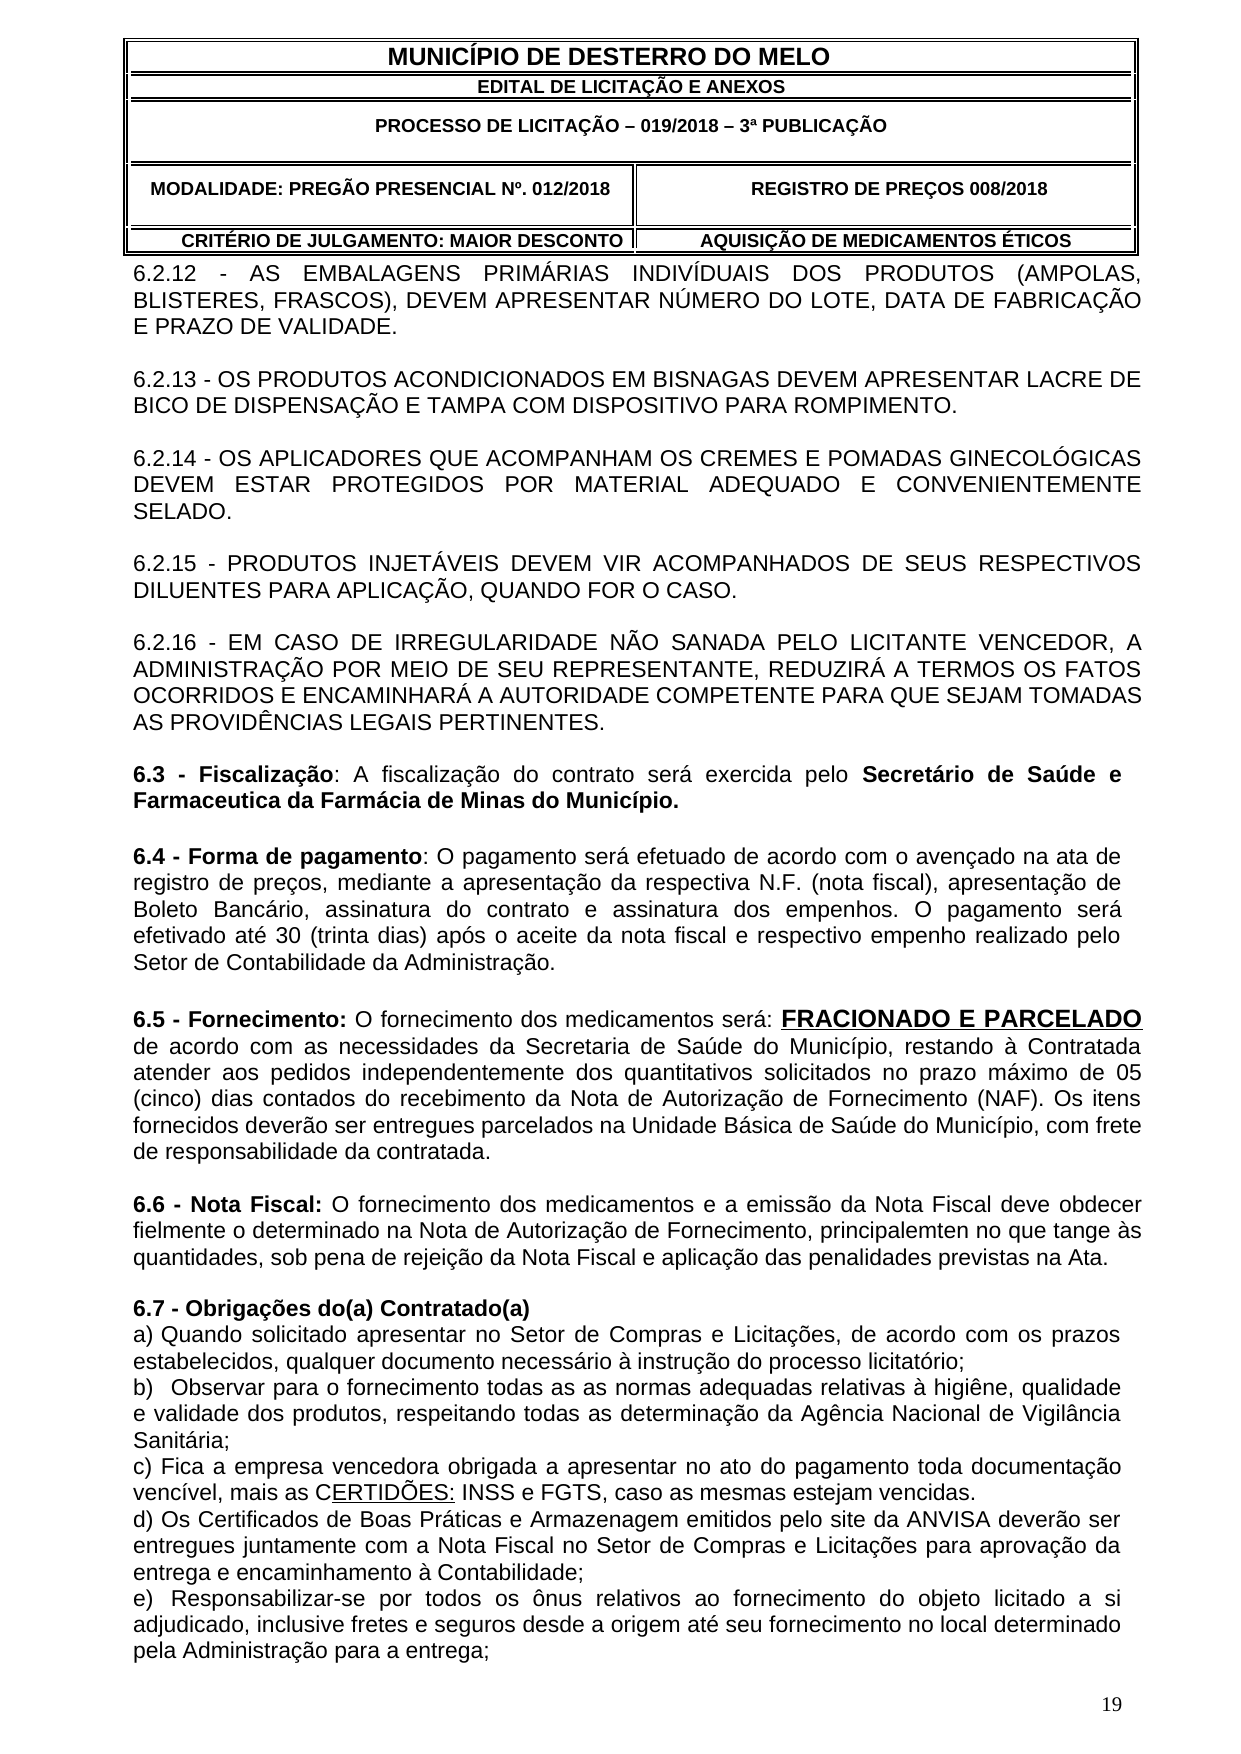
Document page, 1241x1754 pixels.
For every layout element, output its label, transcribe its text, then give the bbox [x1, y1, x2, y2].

list 6.5 - Fornecimento: O fornecimento dos medicamentos será: FRACIONADO E PARCELADO de acordo com as necessidades da Secretaria de Saúde do Município, restando à Contratada atender aos pedidos independentemente dos quantitativos solicitados no prazo máximo de 05 (cinco) dias contados do recebimento da Nota de Autorização de Fornecimento (NAF). Os itens fornecidos deverão ser entregues parcelados na Unidade Básica de Saúde do Município, com frete de responsabilidade da contratada. [133, 1004, 1142, 1164]
text a) Quando solicitado apresentar no Setor de Compras e Licitações, de acordo com os prazos estabelecidos, qualquer documento necessário à instrução do processo licitatório; [133, 1321, 1122, 1374]
text d) Os Certificados de Boas Práticas e Armazenagem emitidos pelo site da ANVISA deverão ser entregues juntamente com a Nota Fiscal no Setor de Compras e Licitações para aprovação da entrega e encaminhamento à Contabilidade; [133, 1506, 1122, 1585]
list 6.6 - Nota Fiscal: O fornecimento dos medicamentos e a emissão da Nota Fiscal deve obdecer fielmente o determinado na Nota de Autorização de Fornecimento, principalemten no que tange às quantidades, sob pena de rejeição da Nota Fiscal e aplicação das penalidades previstas na Ata. [133, 1191, 1142, 1270]
text 6.2.12 - AS EMBALAGENS PRIMÁRIAS INDIVÍDUAIS DOS PRODUTOS (AMPOLAS, BLISTERES, FRASCOS), DEVEM APRESENTAR NÚMERO DO LOTE, DATA DE FABRICAÇÃO E PRAZO DE VALIDADE. [133, 260, 1142, 339]
text 6.2.16 - EM CASO DE IRREGULARIDADE NÃO SANADA PELO LICITANTE VENCEDOR, A ADMINISTRAÇÃO POR MEIO DE SEU REPRESENTANTE, REDUZIRÁ A TERMOS OS FATOS OCORRIDOS E ENCAMINHARÁ A AUTORIDADE COMPETENTE PARA QUE SEJAM TOMADAS AS PROVIDÊNCIAS LEGAIS PERTINENTES. [133, 629, 1142, 735]
text 6.3 - Fiscalização: A fiscalização do contrato será exercida pelo Secretário de Saúde e Farmaceutica da Farmácia de Minas do Município. [133, 761, 1122, 814]
text 6.4 - Forma de pagamento: O pagamento será efetuado de acordo com o avençado na ata de registro de preços, mediante a apresentação da respectiva N.F. (nota fiscal), apresentação de Boleto Bancário, assinatura do contrato e assinatura dos empenhos. O pagamento será efetivado até 30 (trinta dias) após o aceite da nota fiscal e respectivo empenho realizado pelo Setor de Contabilidade da Administração. [133, 843, 1122, 975]
text 6.2.13 - OS PRODUTOS ACONDICIONADOS EM BISNAGAS DEVEM APRESENTAR LACRE DE BICO DE DISPENSAÇÃO E TAMPA COM DISPOSITIVO PARA ROMPIMENTO. [133, 366, 1142, 418]
text c) Fica a empresa vencedora obrigada a apresentar no ato do pagamento toda documentação vencível, mais as CERTIDÕES: INSS e FGTS, caso as mesmas estejam vencidas. [133, 1453, 1122, 1506]
text b) Observar para o fornecimento todas as as normas adequadas relativas à higiêne, qualidade e validade dos produtos, respeitando todas as determinação da Agência Nacional de Vigilância Sanitária; [133, 1374, 1122, 1453]
text 6.2.15 - PRODUTOS INJETÁVEIS DEVEM VIR ACOMPANHADOS DE SEUS RESPECTIVOS DILUENTES PARA APLICAÇÃO, QUANDO FOR O CASO. [133, 550, 1142, 603]
text 6.7 - Obrigações do(a) Contratado(a) [133, 1295, 1122, 1321]
text 6.2.14 - OS APLICADORES QUE ACOMPANHAM OS CREMES E POMADAS GINECOLÓGICAS DEVEM ESTAR PROTEGIDOS POR MATERIAL ADEQUADO E CONVENIENTEMENTE SELADO. [133, 445, 1142, 524]
text e) Responsabilizar-se por todos os ônus relativos ao fornecimento do objeto licitado a si adjudicado, inclusive fretes e seguros desde a origem até seu fornecimento no local determinado pela Administração para a entrega; [133, 1585, 1122, 1664]
